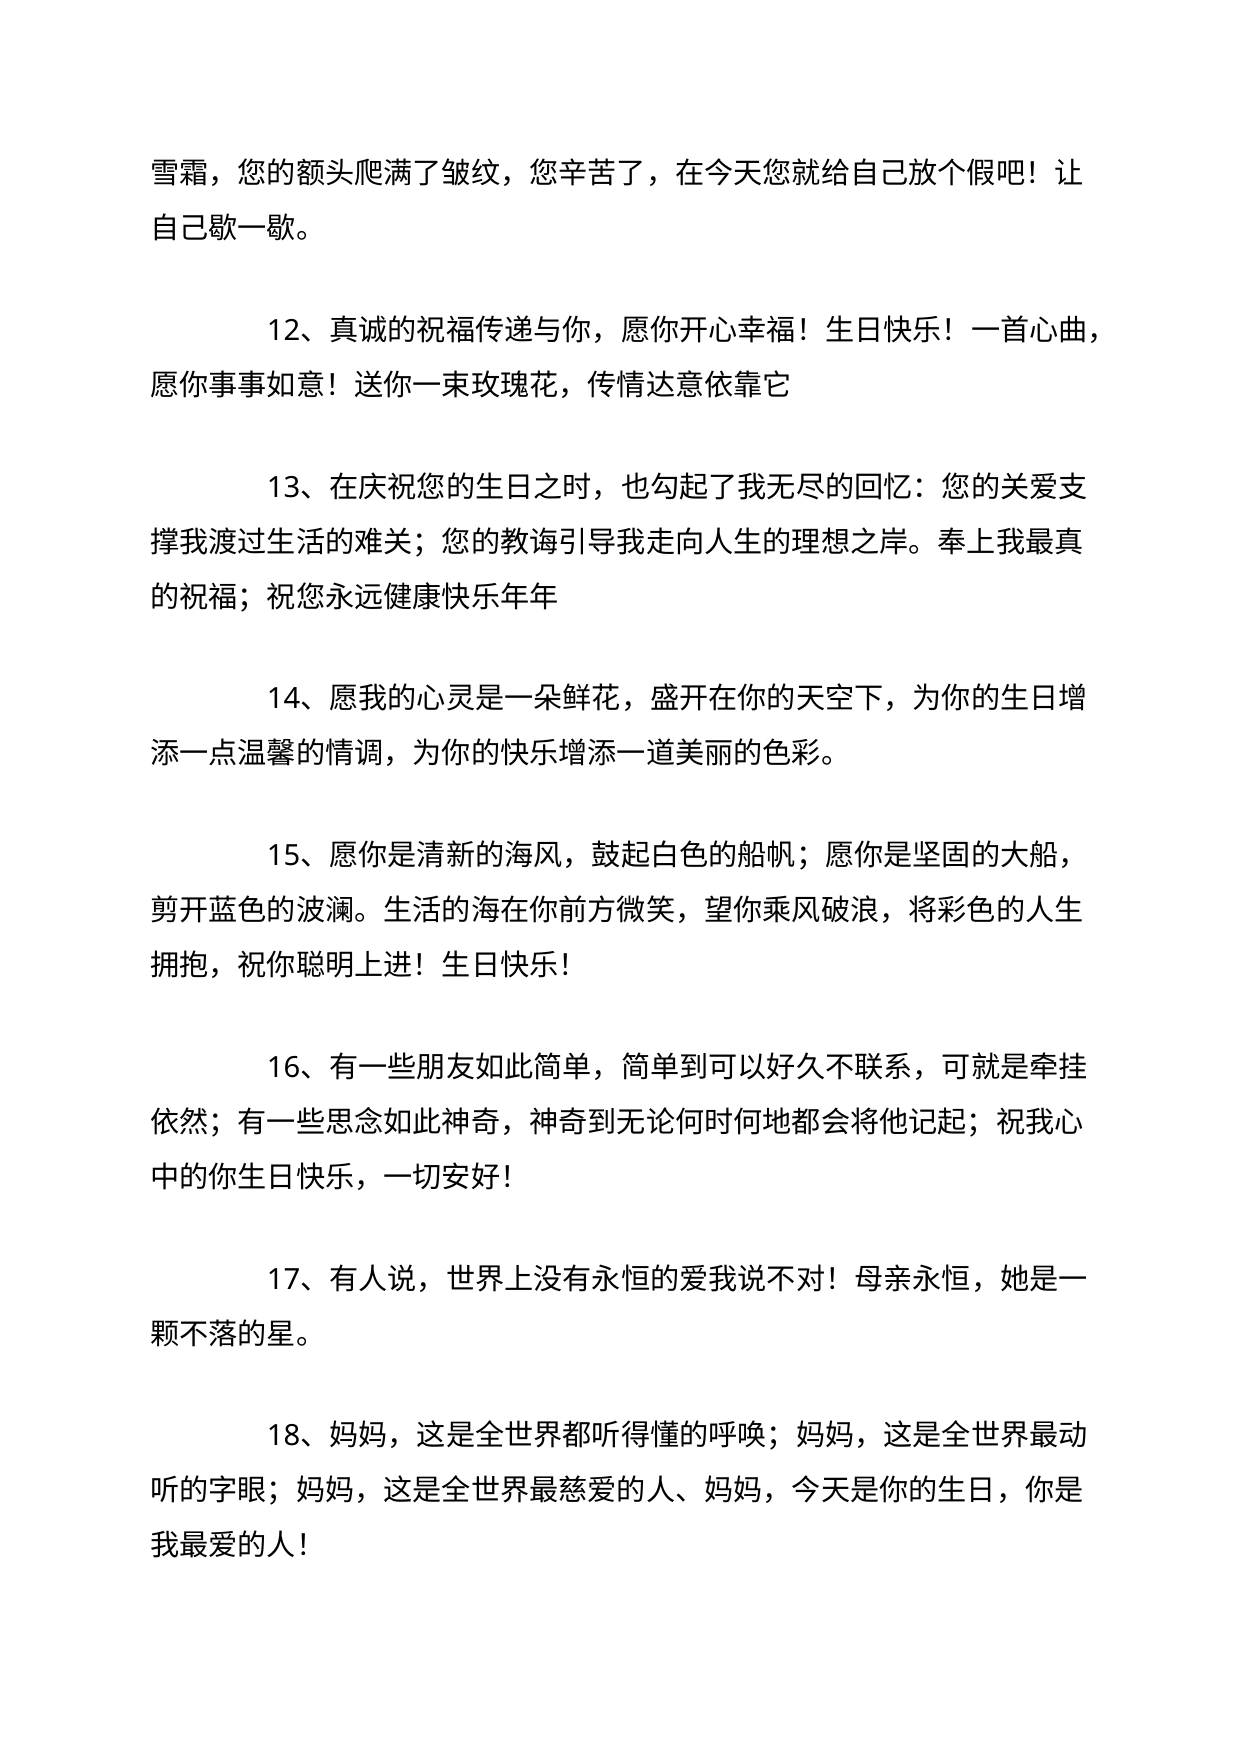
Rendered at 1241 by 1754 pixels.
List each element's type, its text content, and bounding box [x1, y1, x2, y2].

text 17、有人说，世界上没有永恒的爱我说不对！母亲永恒，她是一颗不落的星。 [150, 1255, 1090, 1352]
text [150, 150, 1090, 247]
text 12、真诚的祝福传递与你，愿你开心幸福！生日快乐！一首心曲，愿你事事如意！送你一束玫瑰花，传情达意依靠它 [150, 307, 1090, 404]
text 18、妈妈，这是全世界都听得懂的呼唤；妈妈，这是全世界最动听的字眼；妈妈，这是全世界最慈爱的人、妈妈，今天是你的生日，你是我最爱的人！ [150, 1412, 1090, 1564]
text 16、有一些朋友如此简单，简单到可以好久不联系，可就是牵挂依然；有一些思念如此神奇，神奇到无论何时何地都会将他记起；祝我心中的你生日快乐，一切安好！ [150, 1043, 1090, 1196]
text 14、愿我的心灵是一朵鲜花，盛开在你的天空下，为你的生日增添一点温馨的情调，为你的快乐增添一道美丽的色彩。 [150, 675, 1090, 772]
text 15、愿你是清新的海风，鼓起白色的船帆；愿你是坚固的大船，剪开蓝色的波澜。生活的海在你前方微笑，望你乘风破浪，将彩色的人生拥抱，祝你聪明上进！生日快乐！ [150, 832, 1090, 984]
text 13、在庆祝您的生日之时，也勾起了我无尽的回忆：您的关爱支撑我渡过生活的难关；您的教诲引导我走向人生的理想之岸。奉上我最真的祝福；祝您永远健康快乐年年 [150, 463, 1090, 616]
